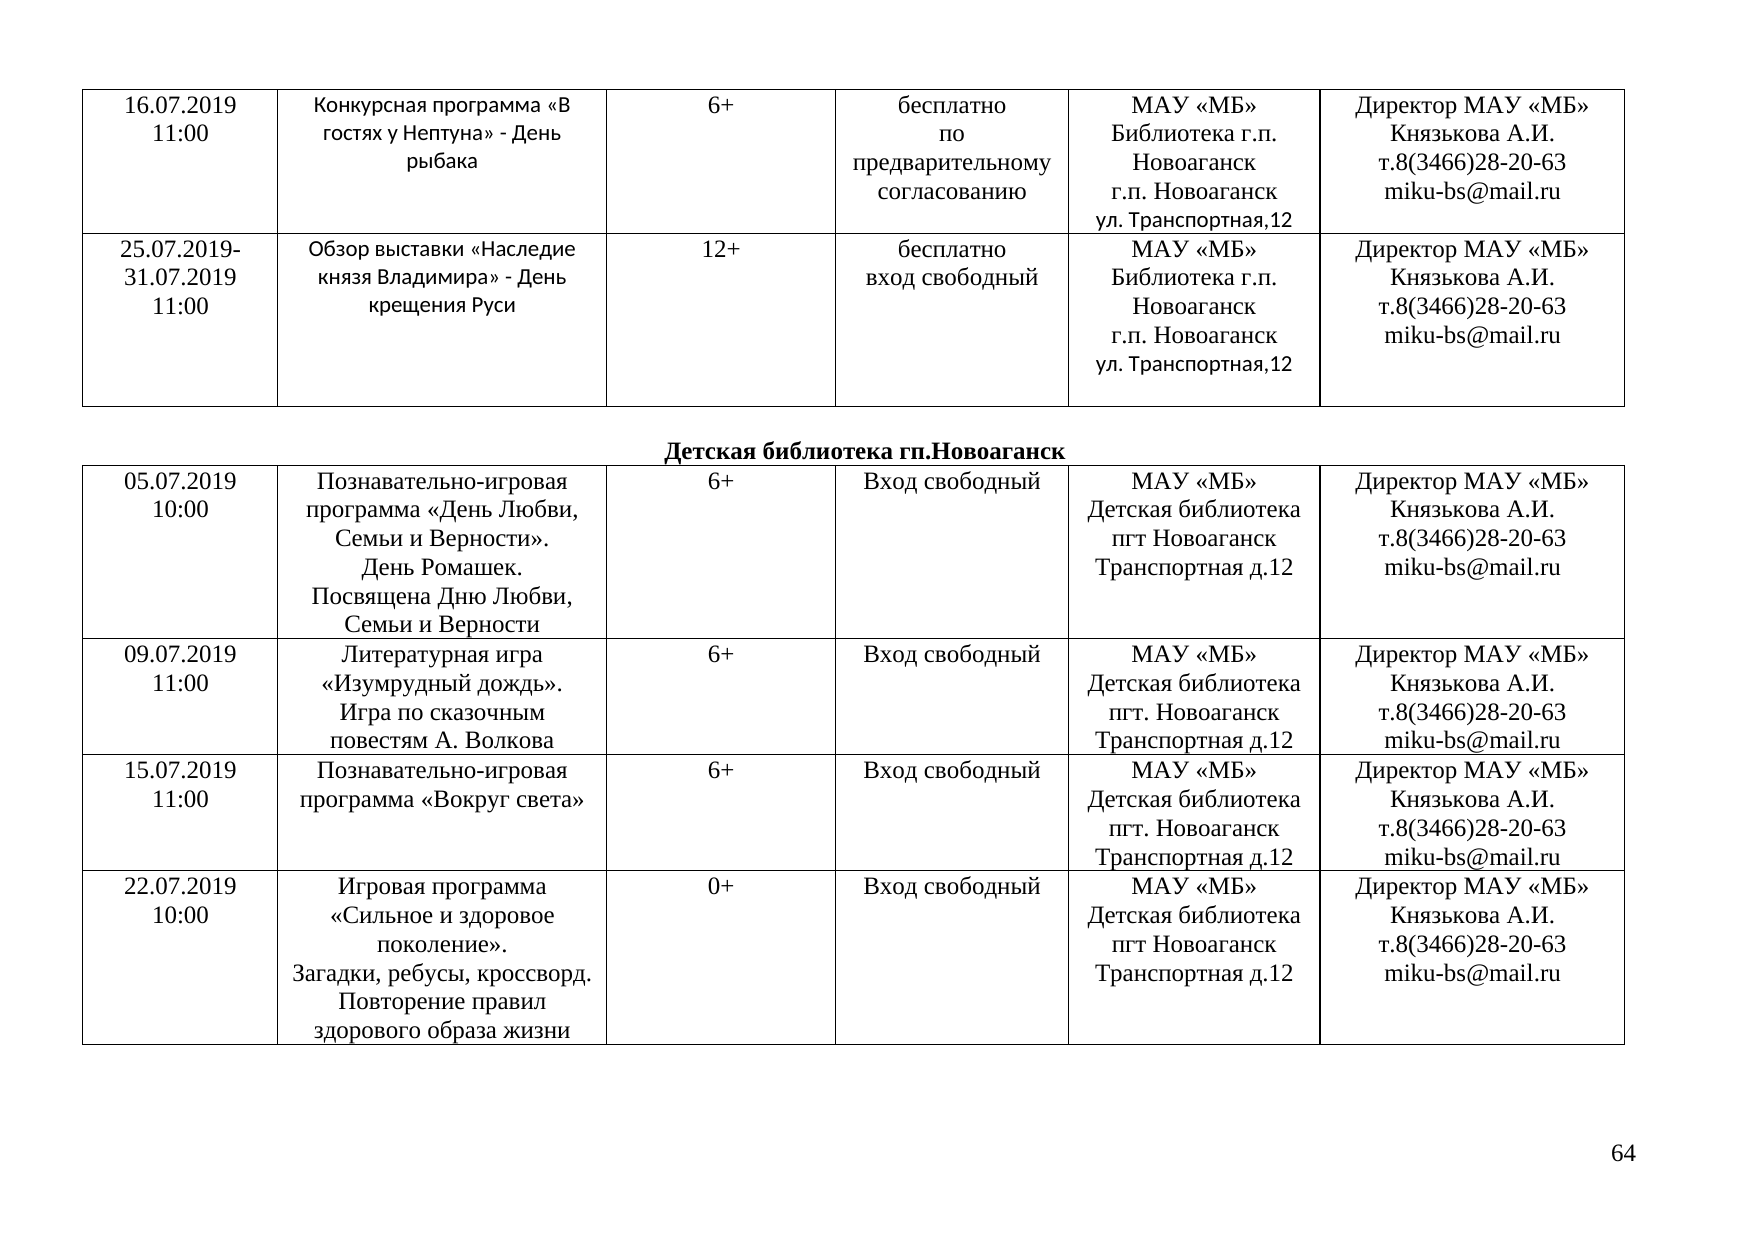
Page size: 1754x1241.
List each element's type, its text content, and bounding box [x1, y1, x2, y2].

table_cell Литературная игра «Изумрудный дождь». Игра по сказочным повестям А. Волкова [278, 639, 606, 754]
table_cell 6+ [607, 639, 835, 754]
table_cell МАУ «МБ» Детская библиотека пгт. Новоаганск Транспортная д.12 [1069, 639, 1319, 754]
table_cell МАУ «МБ» Детская библиотека пгт. Новоаганск Транспортная д.12 [1069, 755, 1319, 870]
table_cell МАУ «МБ» Библиотека г.п. Новоаганск г.п. Новоаганск ул. Транспортная,12 [1069, 234, 1319, 406]
table_cell Конкурсная программа «В гостях у Нептуна» - День рыбака [278, 90, 606, 233]
text Детская библиотека гп.Новоаганск [94, 436, 1636, 465]
table_cell Директор МАУ «МБ» Князькова А.И. т.8(3466)28-20-63 miku-bs@mail.ru [1321, 755, 1624, 870]
table_cell Вход свободный [836, 871, 1068, 1044]
table_header 6+ [607, 466, 835, 638]
table_header Познавательно-игровая программа «День Любви, Семьи и Верности». День Ромашек. Посвящена Дню Любви, Семьи и Верности [278, 466, 606, 638]
table_cell 09.07.2019 11:00 [83, 639, 277, 754]
table_cell 12+ [607, 234, 835, 406]
table_cell Директор МАУ «МБ» Князькова А.И. т.8(3466)28-20-63 miku-bs@mail.ru [1321, 871, 1624, 1044]
table_cell 6+ [607, 755, 835, 870]
table_cell 16.07.2019 11:00 [83, 90, 277, 233]
table_cell Вход свободный [836, 639, 1068, 754]
table_cell 22.07.2019 10:00 [83, 871, 277, 1044]
table_cell 25.07.2019-31.07.2019 11:00 [83, 234, 277, 406]
table_cell Игровая программа «Сильное и здоровое поколение». Загадки, ребусы, кроссворд. Повторение правил здорового образа жизни [278, 871, 606, 1044]
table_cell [836, 90, 1068, 233]
table_cell 0+ [607, 871, 835, 1044]
table_cell МАУ «МБ» Детская библиотека пгт Новоаганск Транспортная д.12 [1069, 871, 1319, 1044]
table_header 05.07.2019 10:00 [83, 466, 277, 638]
table_header Вход свободный [836, 466, 1068, 638]
table_header МАУ «МБ» Детская библиотека пгт Новоаганск Транспортная д.12 [1069, 466, 1319, 638]
table_cell 15.07.2019 11:00 [83, 755, 277, 870]
table_cell Познавательно-игровая программа «Вокруг света» [278, 755, 606, 870]
table_cell Вход свободный [836, 755, 1068, 870]
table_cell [1069, 90, 1319, 233]
table_cell Обзор выставки «Наследие князя Владимира» - День крещения Руси [278, 234, 606, 406]
table_header Директор МАУ «МБ» Князькова А.И. т.8(3466)28-20-63 miku-bs@mail.ru [1321, 466, 1624, 638]
table_cell 6+ [607, 90, 835, 233]
table_cell бесплатно вход свободный [836, 234, 1068, 406]
table_cell Директор МАУ «МБ» Князькова А.И. т.8(3466)28-20-63 miku-bs@mail.ru [1321, 639, 1624, 754]
table_cell Директор МАУ «МБ» Князькова А.И. т.8(3466)28-20-63 miku-bs@mail.ru [1321, 234, 1624, 406]
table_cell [1321, 90, 1624, 233]
